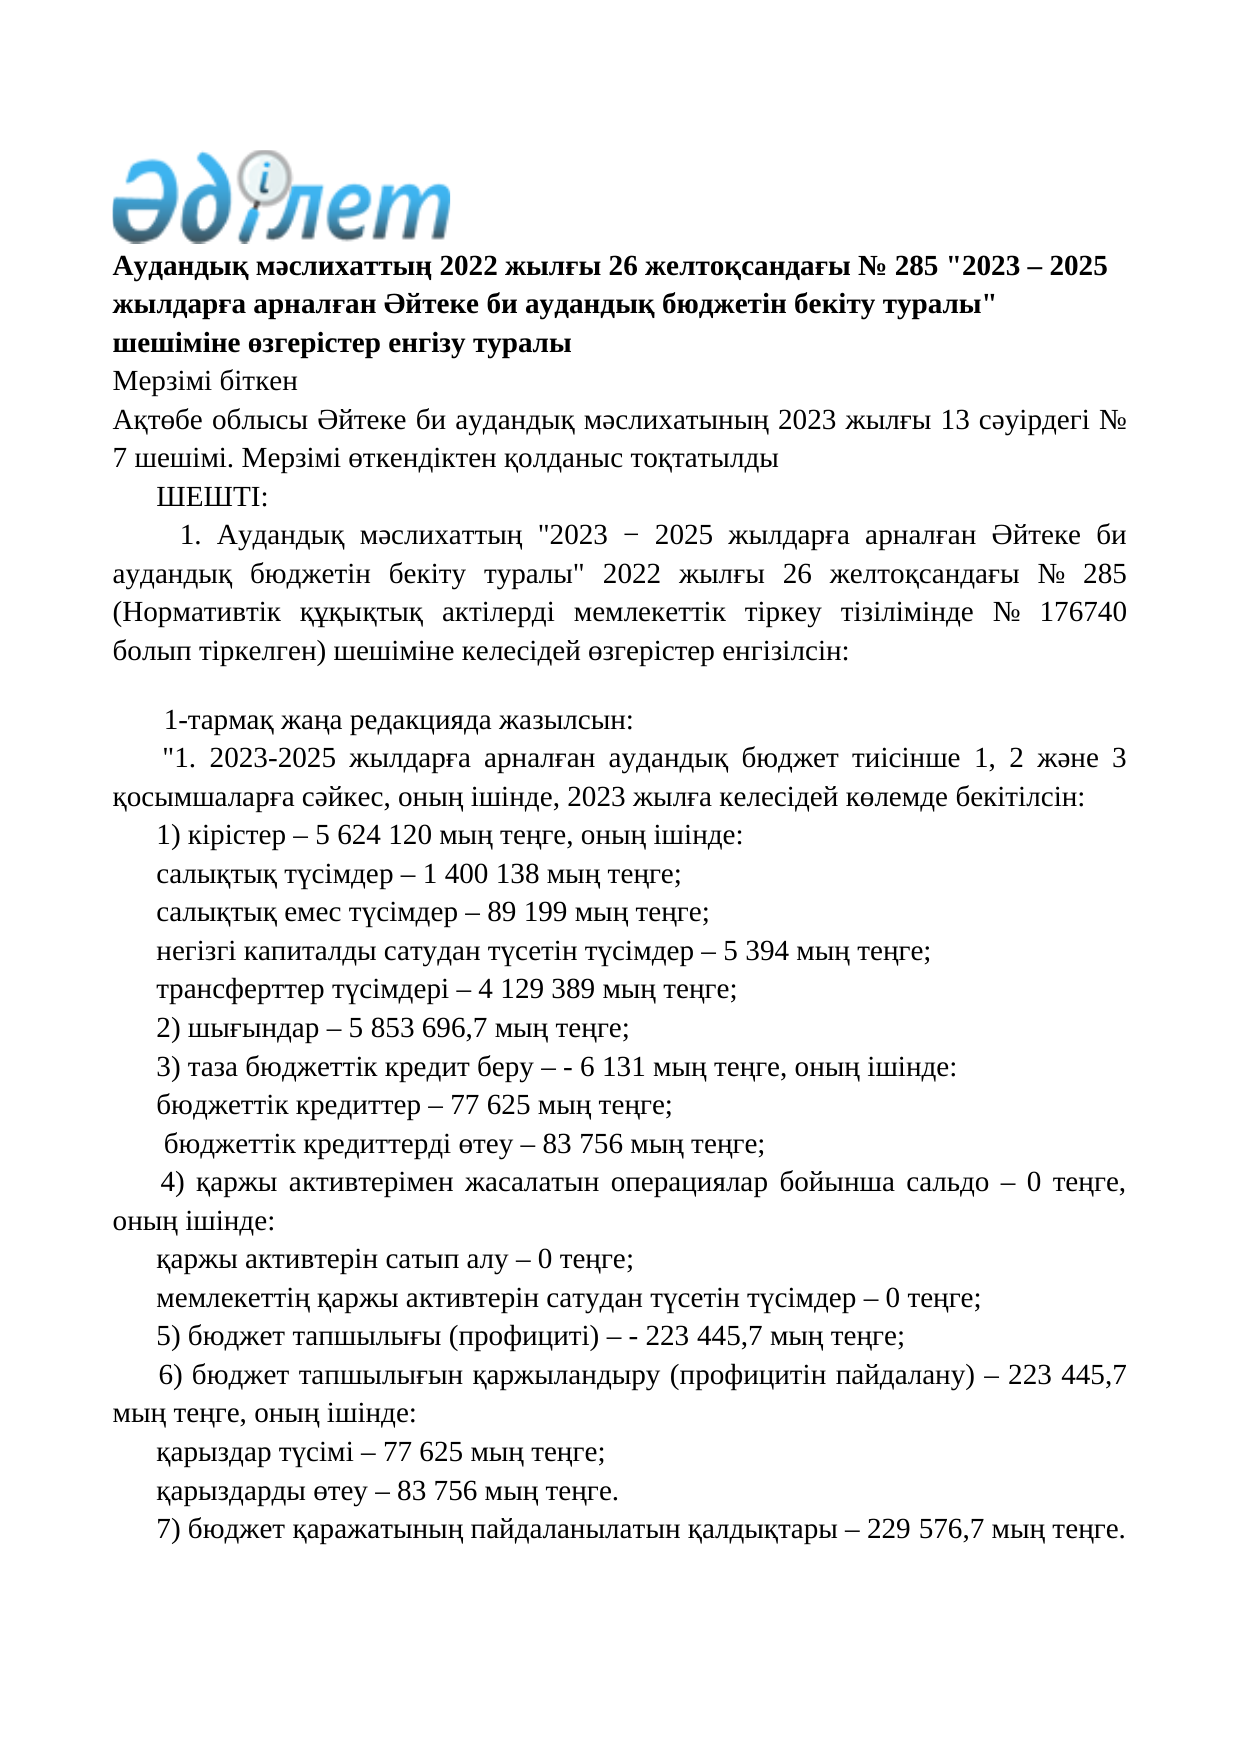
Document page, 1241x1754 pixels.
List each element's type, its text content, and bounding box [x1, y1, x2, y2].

text 7) бюджет қаражатының пайдаланылатын қалдықтары – 229 576,7 мың теңге. [112, 1511, 1128, 1545]
text Ақтөбе облысы Әйтеке би аудандық мәслихатының 2023 жылғы 13 сәуірдегі № 7 шешімі. Мерзімі өткендіктен қолданыс тоқтатылды [112, 402, 1128, 474]
text 6) бюджет тапшылығын қаржыландыру (профицитін пайдалану) – 223 445,7 мың теңге, оның ішінде: [112, 1357, 1128, 1429]
text мемлекеттің қаржы активтерін сатудан түсетін түсімдер – 0 теңге; [112, 1280, 1128, 1313]
text салықтық түсімдер – 1 400 138 мың теңге; [112, 856, 1128, 889]
text 5) бюджет тапшылығы (профициті) – - 223 445,7 мың теңге; [112, 1318, 1128, 1352]
text трансферттер түсімдері – 4 129 389 мың теңге; [112, 972, 1128, 1005]
text салықтық емес түсімдер – 89 199 мың теңге; [112, 894, 1128, 928]
text қарыздарды өтеу – 83 756 мың теңге. [112, 1473, 1128, 1506]
text "1. 2023-2025 жылдарға арналған аудандық бюджет тиісінше 1, 2 және 3 қосымшаларға сәйкес, оның ішінде, 2023 жылға келесідей көлемде бекітілсін: [112, 740, 1128, 812]
text негізгі капиталды сатудан түсетін түсімдер – 5 394 мың теңге; [112, 933, 1128, 967]
text ШЕШТІ: [112, 479, 1128, 512]
text Аудандық мәслихаттың 2022 жылғы 26 желтоқсандағы № 285 "2023 – 2025 жылдарға арналған Әйтеке би аудандық бюджетін бекіту туралы" шешіміне өзгерістер енгізу туралы [112, 248, 1128, 358]
text қарыздар түсімі – 77 625 мың теңге; [112, 1434, 1128, 1468]
text қаржы активтерiн сатып алу – 0 теңге; [112, 1241, 1128, 1275]
text бюджеттік кредиттерді өтеу – 83 756 мың теңге; [112, 1126, 1128, 1159]
text 1) кірістер – 5 624 120 мың теңге, оның ішінде: [112, 817, 1128, 851]
picture [112, 150, 451, 244]
text Мерзімі біткен [112, 363, 1128, 397]
text 2) шығындар – 5 853 696,7 мың теңге; [112, 1010, 1128, 1044]
text 1-тармақ жаңа редакцияда жазылсын: [112, 702, 1128, 735]
text 4) қаржы активтерiмен жасалатын операциялар бойынша сальдо – 0 теңге, оның ішінде: [112, 1164, 1128, 1236]
text 1. Аудандық мәслихаттың "2023 − 2025 жылдарға арналған Әйтеке би аудандық бюджетін бекіту туралы" 2022 жылғы 26 желтоқсандағы № 285 (Нормативтік құқықтық актілерді мемлекеттік тіркеу тізілімінде № 176740 болып тіркелген) шешіміне келесідей өзгерістер енгізілсін: [112, 517, 1128, 667]
text бюджеттік кредиттер – 77 625 мың теңге; [112, 1087, 1128, 1121]
text 3) таза бюджеттік кредит беру – - 6 131 мың теңге, оның ішінде: [112, 1049, 1128, 1082]
